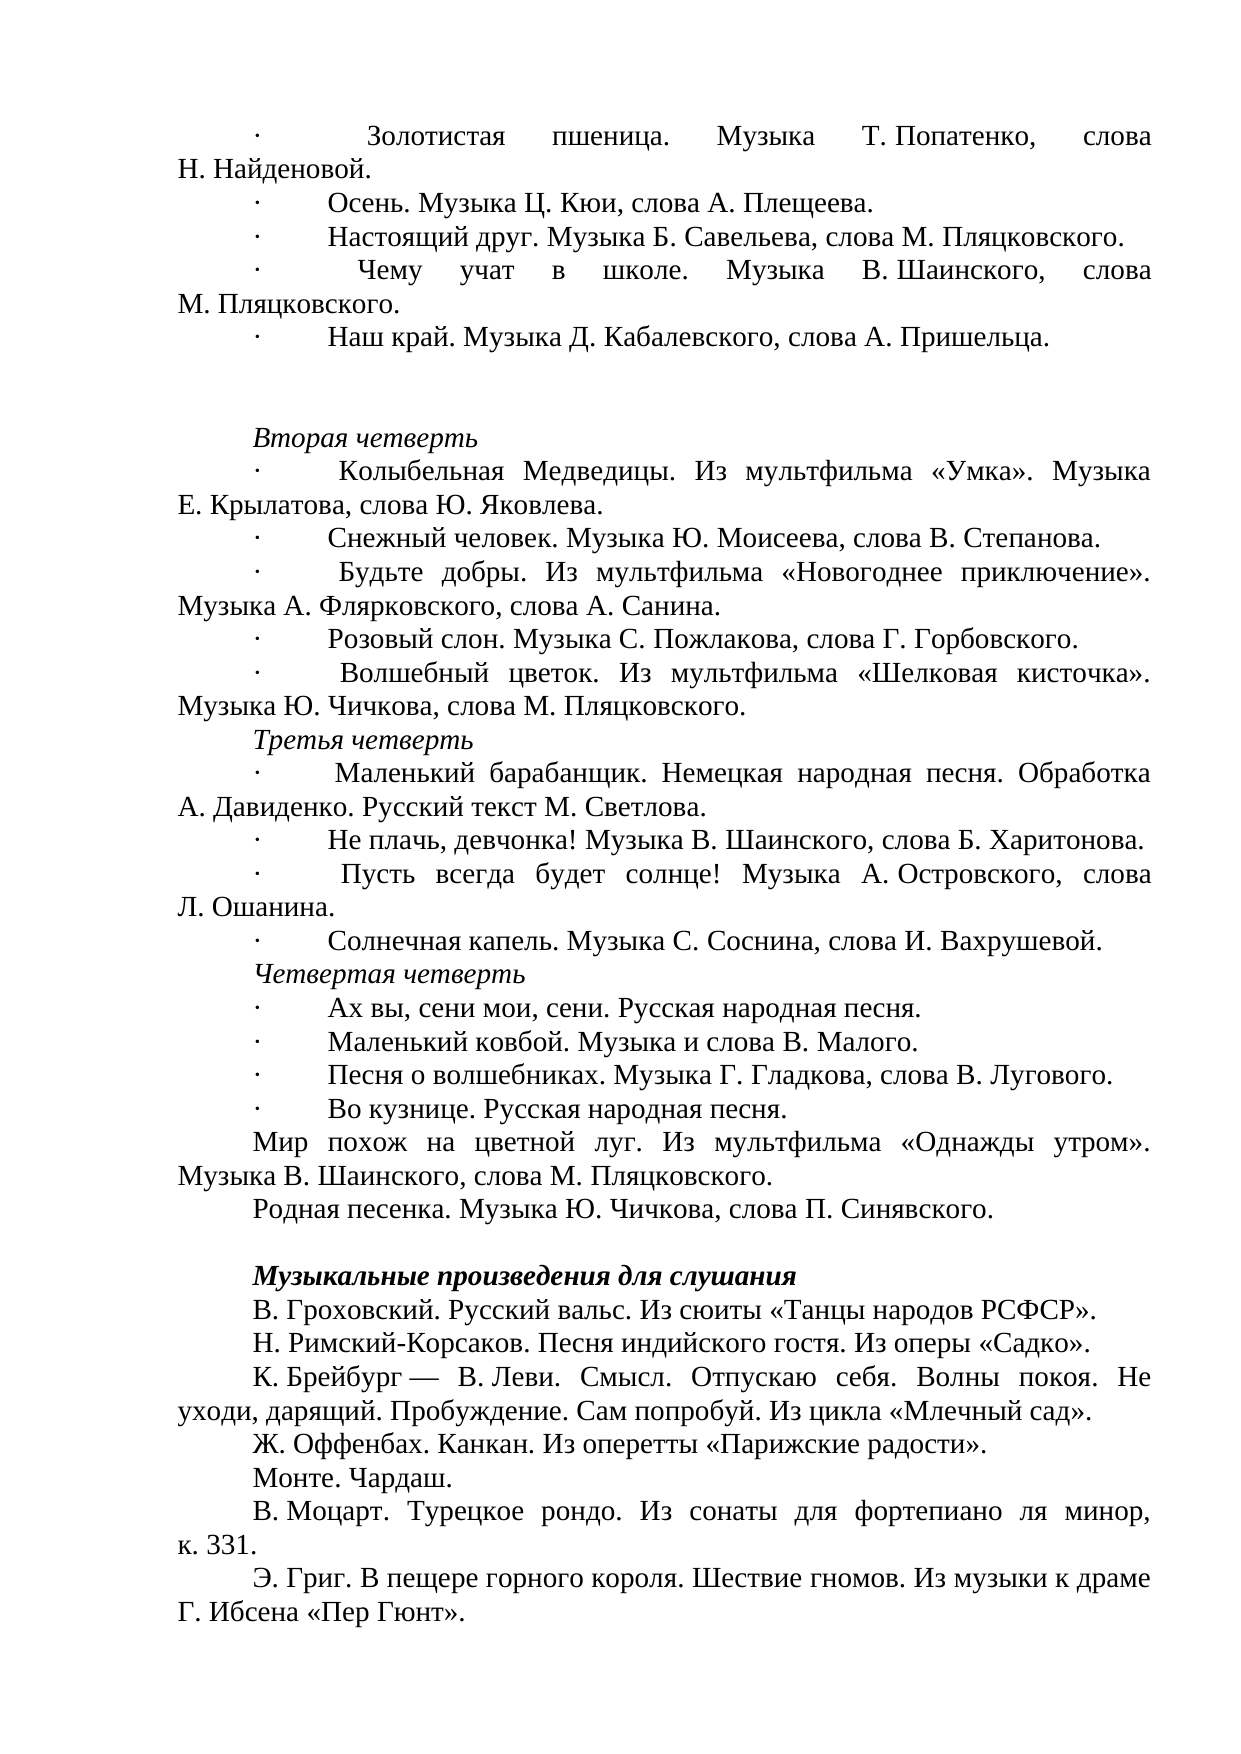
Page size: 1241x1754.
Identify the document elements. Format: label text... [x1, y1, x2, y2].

text · Не плачь, девчонка! Музыка В. Шаинского, слова Б. Харитонова. [177, 822, 1152, 856]
text Четвертая четверть [177, 957, 1152, 990]
text В. Гроховский. Русский вальс. Из сюиты «Танцы народов РСФСР». [177, 1292, 1152, 1326]
text Н. Римский-Корсаков. Песня индийского гостя. Из оперы «Садко». [177, 1326, 1152, 1359]
text Третья четверть [177, 722, 1152, 755]
text · Пусть всегда будет солнце! Музыка А. Островского, слова Л. Ошанина. [177, 856, 1152, 923]
text В. Моцарт. Турецкое рондо. Из сонаты для фортепиано ля минор, к. 331. [177, 1493, 1152, 1560]
text · Во кузнице. Русская народная песня. [177, 1091, 1152, 1124]
text · Наш край. Музыка Д. Кабалевского, слова А. Пришельца. [177, 319, 1152, 353]
text · Волшебный цветок. Из мультфильма «Шелковая кисточка». Музыка Ю. Чичкова, слова М. Пляцковского. [177, 655, 1152, 722]
text · Маленький барабанщик. Немецкая народная песня. Обработка А. Давиденко. Русский текст М. Светлова. [177, 755, 1152, 822]
text Ж. Оффенбах. Канкан. Из оперетты «Парижские радости». [177, 1426, 1152, 1460]
text Мир похож на цветной луг. Из мультфильма «Однажды утром». Музыка В. Шаинского, слова М. Пляцковского. [177, 1124, 1152, 1191]
text · Чему учат в школе. Музыка В. Шаинского, слова М. Пляцковского. [177, 252, 1152, 319]
text Музыкальные произведения для слушания [177, 1258, 1152, 1292]
text · Будьте добры. Из мультфильма «Новогоднее приключение». Музыка А. Флярковского, слова А. Санина. [177, 554, 1152, 621]
text Монте. Чардаш. [177, 1460, 1152, 1493]
text К. Брейбург — В. Леви. Смысл. Отпускаю себя. Волны покоя. Не уходи, дарящий. Пробуждение. Сам попробуй. Из цикла «Млечный сад». [177, 1359, 1152, 1426]
text · Осень. Музыка Ц. Кюи, слова А. Плещеева. [177, 185, 1152, 219]
text Вторая четверть [177, 420, 1152, 453]
text · Колыбельная Медведицы. Из мультфильма «Умка». Музыка Е. Крылатова, слова Ю. Яковлева. [177, 453, 1152, 521]
text · Розовый слон. Музыка С. Пожлакова, слова Г. Горбовского. [177, 621, 1152, 655]
text Э. Григ. В пещере горного короля. Шествие гномов. Из музыки к драме Г. Ибсена «Пер Гюнт». [177, 1560, 1152, 1627]
text · Настоящий друг. Музыка Б. Савельева, слова М. Пляцковского. [177, 219, 1152, 252]
text · Золотистая пшеница. Музыка Т. Попатенко, слова Н. Найденовой. [177, 118, 1152, 185]
text · Ах вы, сени мои, сени. Русская народная песня. [177, 990, 1152, 1024]
text · Снежный человек. Музыка Ю. Моисеева, слова В. Степанова. [177, 521, 1152, 554]
text · Песня о волшебниках. Музыка Г. Гладкова, слова В. Лугового. [177, 1057, 1152, 1091]
text · Солнечная капель. Музыка С. Соснина, слова И. Вахрушевой. [177, 923, 1152, 957]
text Родная песенка. Музыка Ю. Чичкова, слова П. Синявского. [177, 1191, 1152, 1225]
text · Маленький ковбой. Музыка и слова В. Малого. [177, 1024, 1152, 1057]
